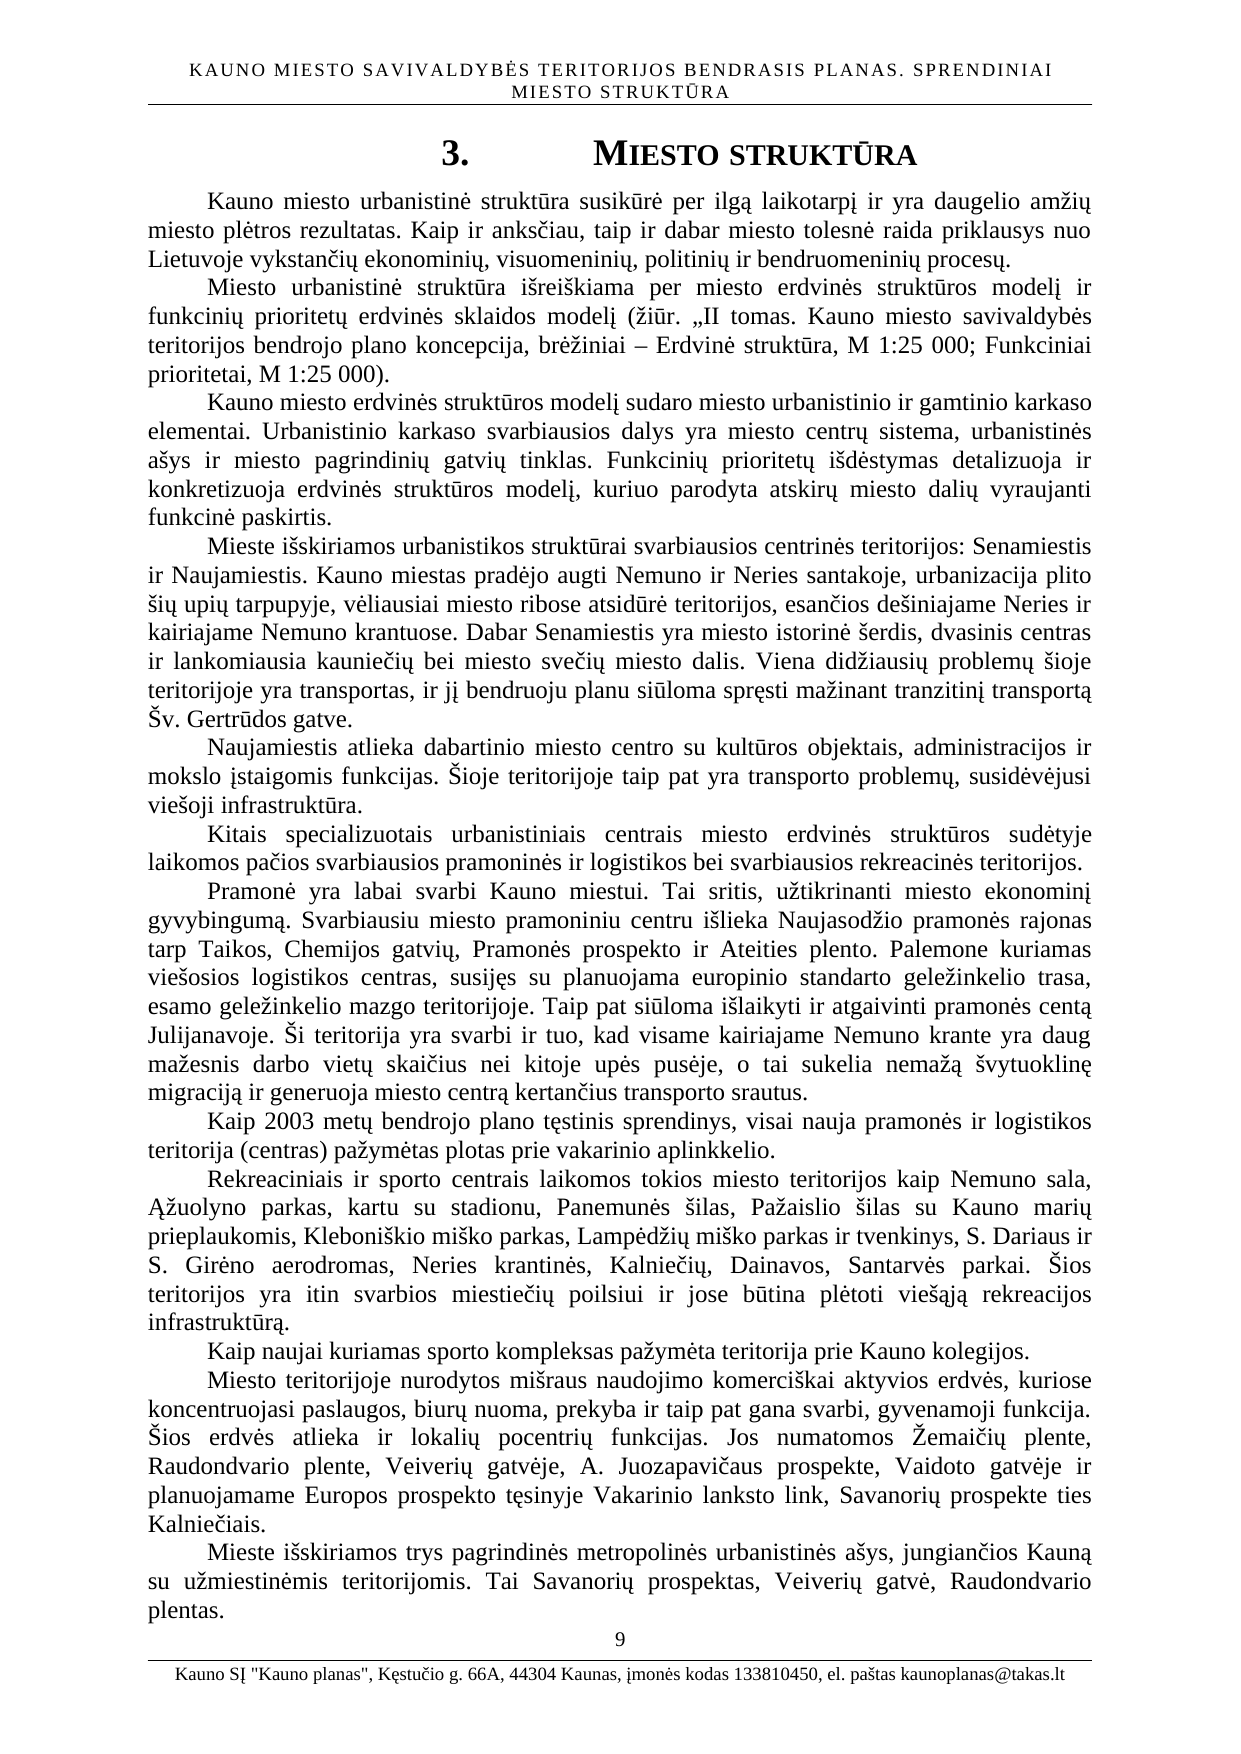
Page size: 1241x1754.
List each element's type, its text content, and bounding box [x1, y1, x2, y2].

text Mieste išskiriamos trys pagrindinės metropolinės urbanistinės ašys, jungiančios Kauną su užmiestinėmis teritorijomis. Tai Savanorių prospektas, Veiverių gatvė, Raudondvario plentas. [148, 1537, 1092, 1624]
text Miesto urbanistinė struktūra išreiškiama per miesto erdvinės struktūros modelį ir funkcinių prioritetų erdvinės sklaidos modelį (žiūr. „II tomas. Kauno miesto savivaldybės teritorijos bendrojo plano koncepcija, brėžiniai – Erdvinė struktūra, M 1:25 000; Funkciniai prioritetai, M 1:25 000). [148, 272, 1092, 387]
text Miesto teritorijoje nurodytos mišraus naudojimo komerciškai aktyvios erdvės, kuriose koncentruojasi paslaugos, biurų nuoma, prekyba ir taip pat gana svarbi, gyvenamoji funkcija. Šios erdvės atlieka ir lokalių pocentrių funkcijas. Jos numatomos Žemaičių plente, Raudondvario plente, Veiverių gatvėje, A. Juozapavičaus prospekte, Vaidoto gatvėje ir planuojamame Europos prospekto tęsinyje Vakarinio lanksto link, Savanorių prospekte ties Kalniečiais. [148, 1365, 1092, 1537]
text Mieste išskiriamos urbanistikos struktūrai svarbiausios centrinės teritorijos: Senamiestis ir Naujamiestis. Kauno miestas pradėjo augti Nemuno ir Neries santakoje, urbanizacija plito šių upių tarpupyje, vėliausiai miesto ribose atsidūrė teritorijos, esančios dešiniajame Neries ir kairiajame Nemuno krantuose. Dabar Senamiestis yra miesto istorinė šerdis, dvasinis centras ir lankomiausia kauniečių bei miesto svečių miesto dalis. Viena didžiausių problemų šioje teritorijoje yra transportas, ir jį bendruoju planu siūloma spręsti mažinant tranzitinį transportą Šv. Gertrūdos gatve. [148, 531, 1092, 732]
text Pramonė yra labai svarbi Kauno miestui. Tai sritis, užtikrinanti miesto ekonominį gyvybingumą. Svarbiausiu miesto pramoniniu centru išlieka Naujasodžio pramonės rajonas tarp Taikos, Chemijos gatvių, Pramonės prospekto ir Ateities plento. Palemone kuriamas viešosios logistikos centras, susijęs su planuojama europinio standarto geležinkelio trasa, esamo geležinkelio mazgo teritorijoje. Taip pat siūloma išlaikyti ir atgaivinti pramonės centą Julijanavoje. Ši teritorija yra svarbi ir tuo, kad visame kairiajame Nemuno krante yra daug mažesnis darbo vietų skaičius nei kitoje upės pusėje, o tai sukelia nemažą švytuoklinę migraciją ir generuoja miesto centrą kertančius transporto srautus. [148, 876, 1092, 1106]
subtitle Miesto struktūra [207, 131, 1092, 174]
text Kaip naujai kuriamas sporto kompleksas pažymėta teritorija prie Kauno kolegijos. [148, 1336, 1092, 1365]
text Kauno miesto urbanistinė struktūra susikūrė per ilgą laikotarpį ir yra daugelio amžių miesto plėtros rezultatas. Kaip ir anksčiau, taip ir dabar miesto tolesnė raida priklausys nuo Lietuvoje vykstančių ekonominių, visuomeninių, politinių ir bendruomeninių procesų. [148, 186, 1092, 272]
text Kaip 2003 metų bendrojo plano tęstinis sprendinys, visai nauja pramonės ir logistikos teritorija (centras) pažymėtas plotas prie vakarinio aplinkkelio. [148, 1106, 1092, 1164]
text Rekreaciniais ir sporto centrais laikomos tokios miesto teritorijos kaip Nemuno sala, Ąžuolyno parkas, kartu su stadionu, Panemunės šilas, Pažaislio šilas su Kauno marių prieplaukomis, Kleboniškio miško parkas, Lampėdžių miško parkas ir tvenkinys, S. Dariaus ir S. Girėno aerodromas, Neries krantinės, Kalniečių, Dainavos, Santarvės parkai. Šios teritorijos yra itin svarbios miestiečių poilsiui ir jose būtina plėtoti viešąją rekreacijos infrastruktūrą. [148, 1164, 1092, 1336]
text Kauno miesto erdvinės struktūros modelį sudaro miesto urbanistinio ir gamtinio karkaso elementai. Urbanistinio karkaso svarbiausios dalys yra miesto centrų sistema, urbanistinės ašys ir miesto pagrindinių gatvių tinklas. Funkcinių prioritetų išdėstymas detalizuoja ir konkretizuoja erdvinės struktūros modelį, kuriuo parodyta atskirų miesto dalių vyraujanti funkcinė paskirtis. [148, 387, 1092, 531]
text Naujamiestis atlieka dabartinio miesto centro su kultūros objektais, administracijos ir mokslo įstaigomis funkcijas. Šioje teritorijoje taip pat yra transporto problemų, susidėvėjusi viešoji infrastruktūra. [148, 732, 1092, 819]
text Kitais specializuotais urbanistiniais centrais miesto erdvinės struktūros sudėtyje laikomos pačios svarbiausios pramoninės ir logistikos bei svarbiausios rekreacinės teritorijos. [148, 819, 1092, 876]
